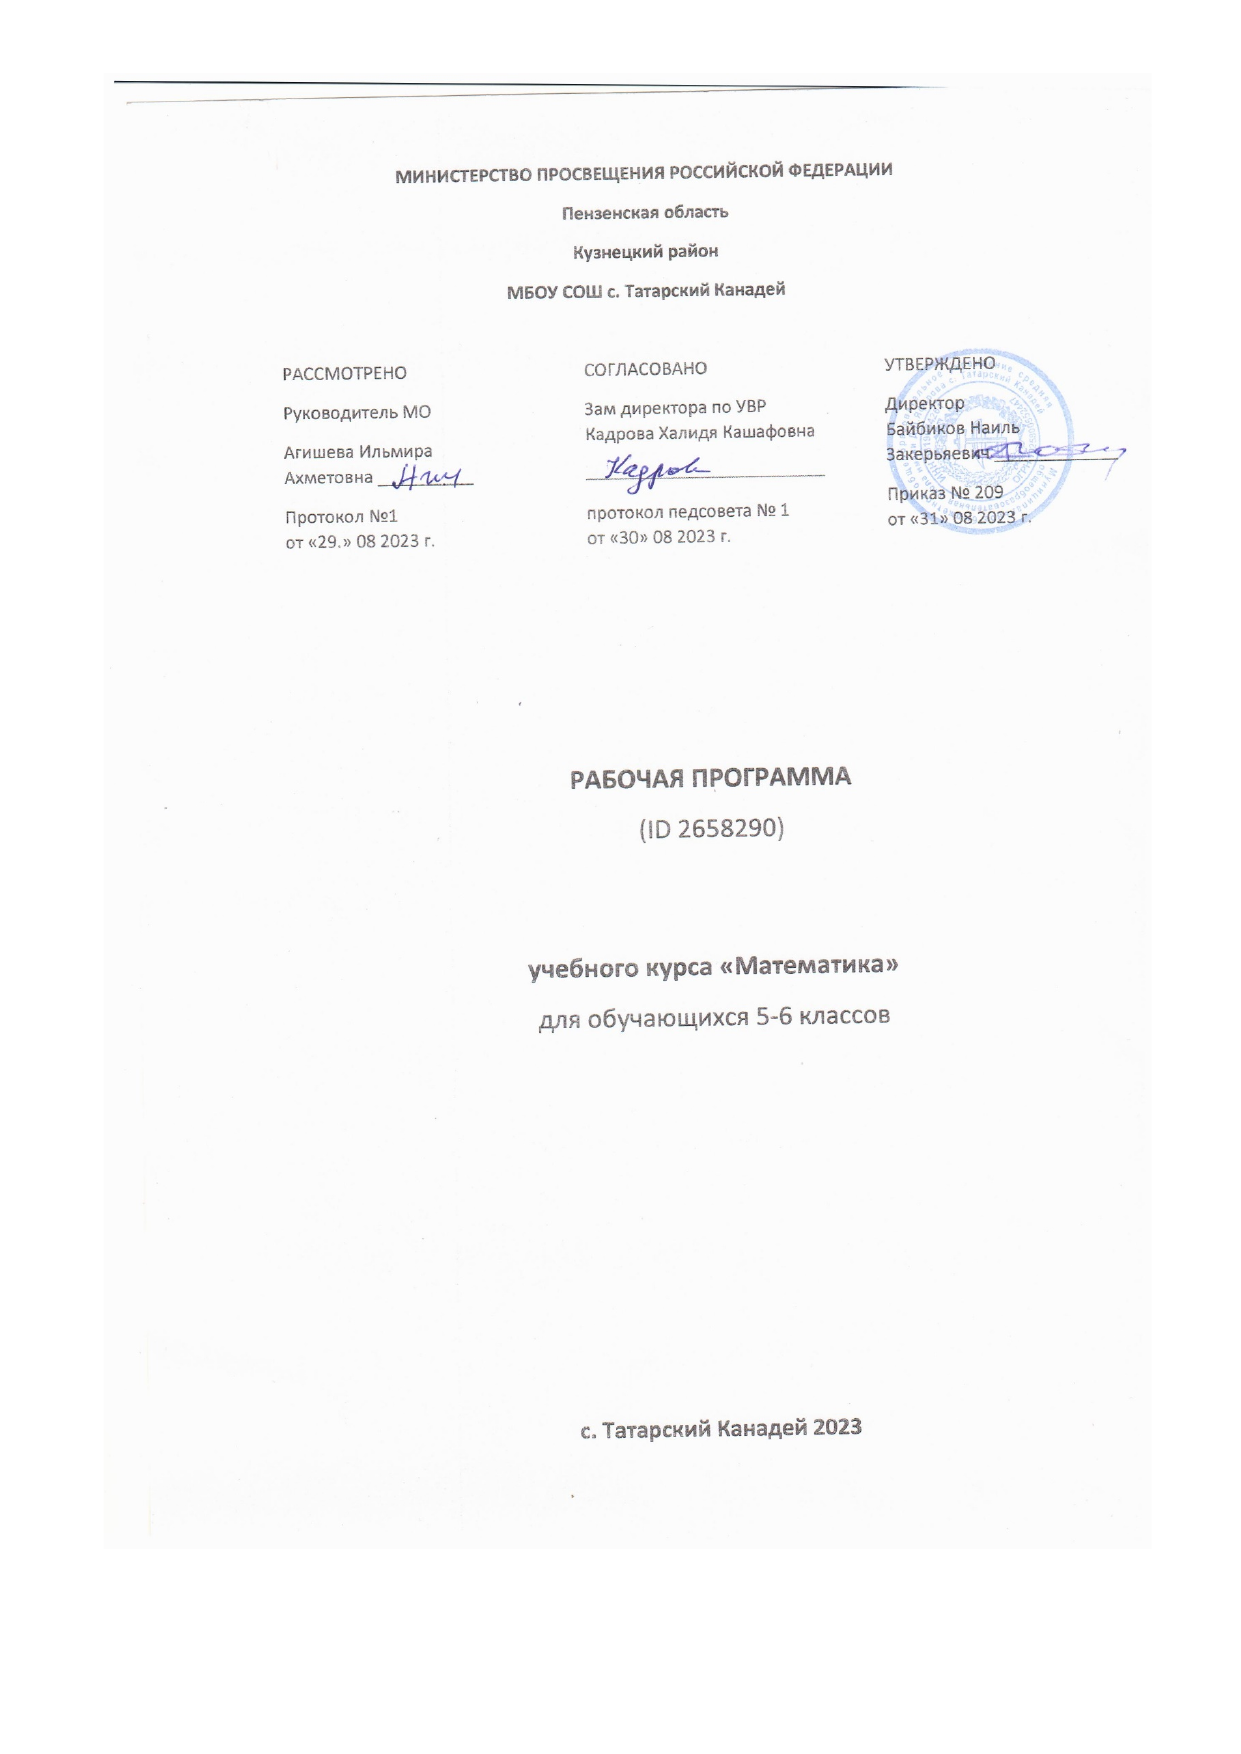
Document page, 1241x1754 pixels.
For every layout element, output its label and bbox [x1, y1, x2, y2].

picture [103, 73, 1152, 1549]
